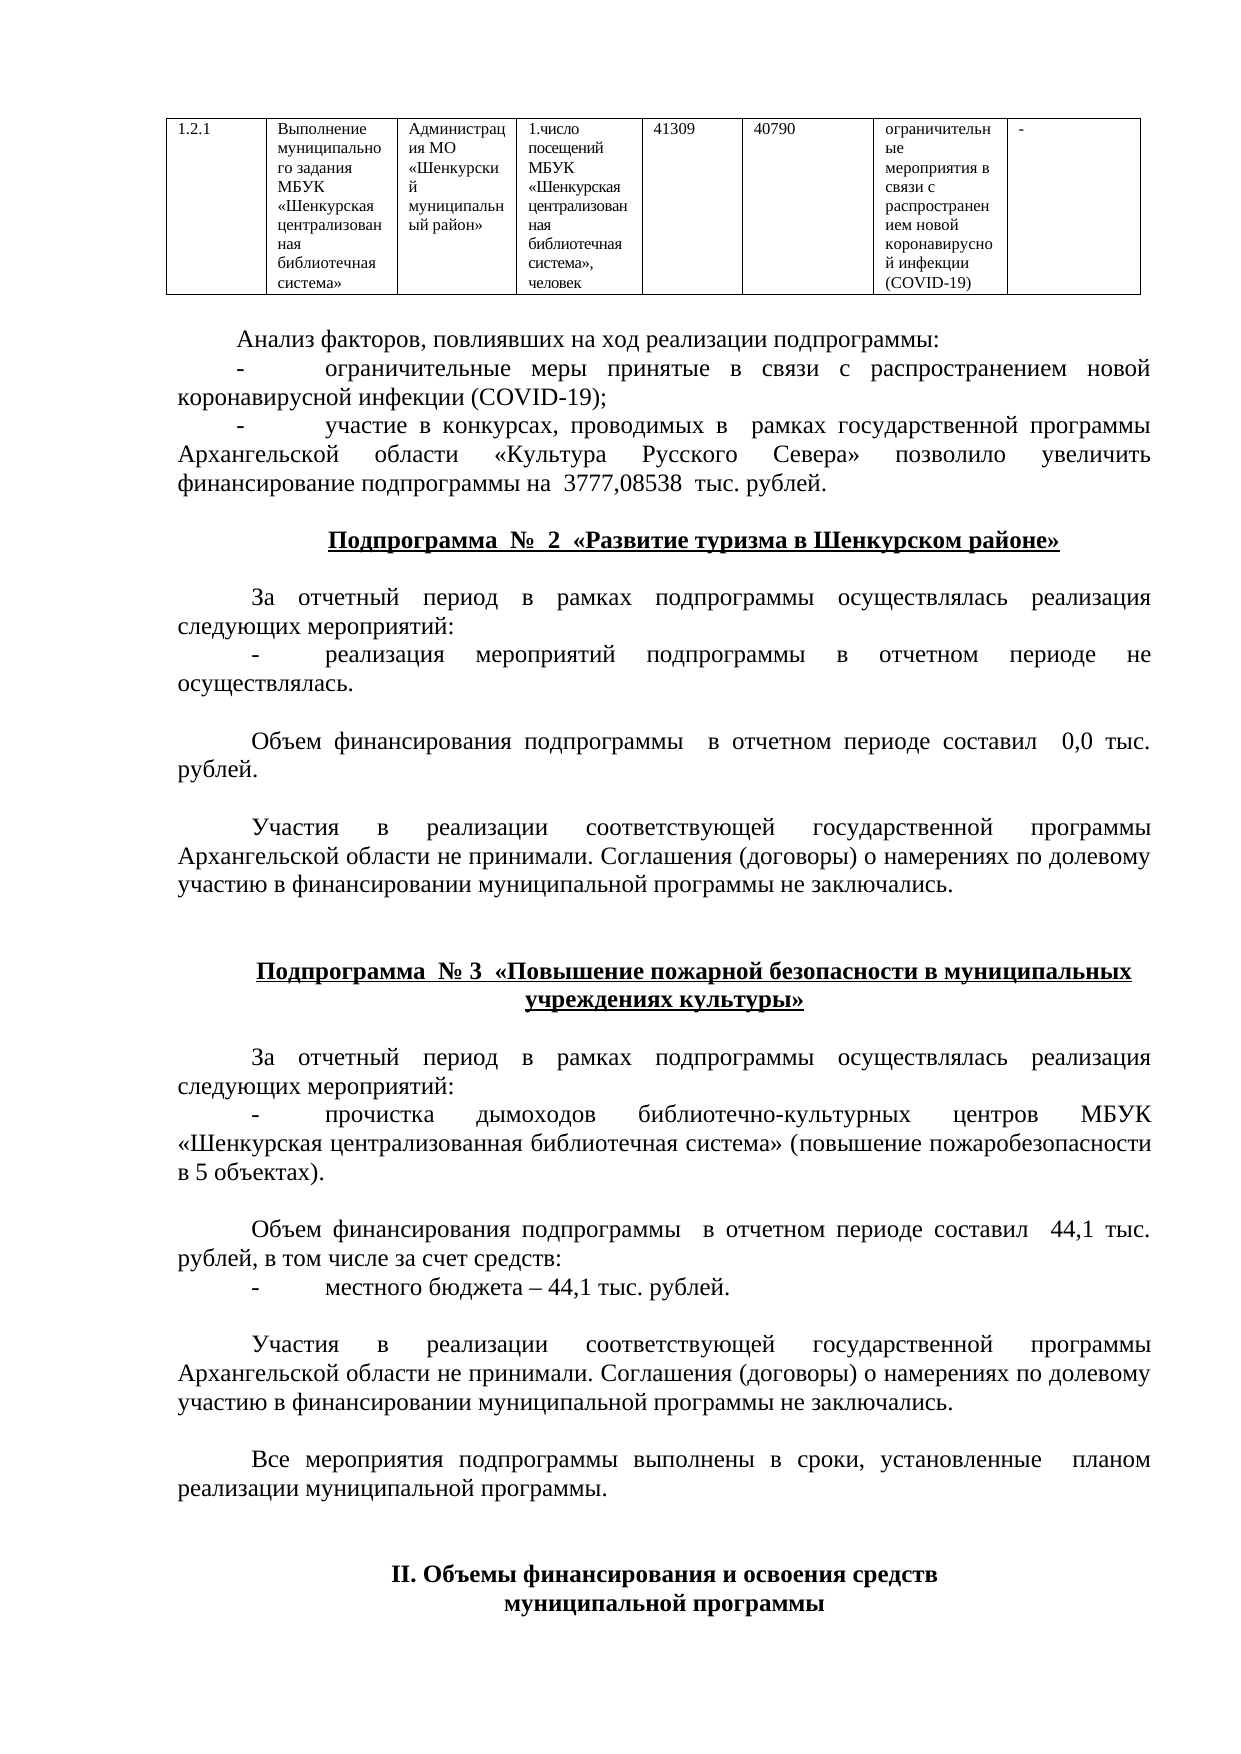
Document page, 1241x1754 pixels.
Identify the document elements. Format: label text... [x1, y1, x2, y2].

text II. Объемы финансирования и освоения средств [177, 1559, 1152, 1588]
text Все мероприятия подпрограммы выполнены в сроки, установленные планом реализации муниципальной программы. [177, 1444, 1152, 1502]
table_cell - [1008, 119, 1140, 294]
text муниципальной программы [177, 1588, 1152, 1617]
text Участия в реализации соответствующей государственной программы Архангельской области не принимали. Соглашения (договоры) о намерениях по долевому участию в финансировании муниципальной программы не заключались. [177, 1329, 1152, 1416]
text Подпрограмма № 2 «Развитие туризма в Шенкурском районе» [177, 525, 1152, 554]
text - реализация мероприятий подпрограммы в отчетном периоде не осуществлялась. [177, 639, 1152, 697]
text Объем финансирования подпрограммы в отчетном периоде составил 44,1 тыс. рублей, в том числе за счет средств: [177, 1214, 1152, 1272]
text Анализ факторов, повлиявших на ход реализации подпрограммы: [177, 324, 1152, 353]
text За отчетный период в рамках подпрограммы осуществлялась реализация следующих мероприятий: [177, 1042, 1152, 1099]
table_cell 1.2.1 [167, 119, 266, 294]
text Подпрограмма № 3 «Повышение пожарной безопасности в муниципальных учреждениях культуры» [177, 956, 1152, 1013]
table_cell ограничительные мероприятия в связи с распространением новой коронавирусной инфекции (СOVID-19) [874, 119, 1007, 294]
text - прочистка дымоходов библиотечно-культурных центров МБУК «Шенкурская централизованная библиотечная система» (повышение пожаробезопасности в 5 объектах). [177, 1099, 1152, 1186]
table_cell Выполнение муниципального задания МБУК «Шенкурская централизованная библиотечная система» [267, 119, 397, 294]
table_cell Администрация МО «Шенкурский муниципальный район» [398, 119, 516, 294]
text За отчетный период в рамках подпрограммы осуществлялась реализация следующих мероприятий: [177, 582, 1152, 639]
table_cell 1.число посещений МБУК «Шенкурская централизованная библиотечная система», человек [517, 119, 642, 294]
text Участия в реализации соответствующей государственной программы Архангельской области не принимали. Соглашения (договоры) о намерениях по долевому участию в финансировании муниципальной программы не заключались. [177, 812, 1152, 898]
table_cell 40790 [743, 119, 873, 294]
text Объем финансирования подпрограммы в отчетном периоде составил 0,0 тыс. рублей. [177, 726, 1152, 783]
text - участие в конкурсах, проводимых в рамках государственной программы Архангельской области «Культура Русского Севера» позволило увеличить финансирование подпрограммы на 3777,08538 тыс. рублей. [177, 410, 1152, 497]
table_cell 41309 [643, 119, 742, 294]
text - местного бюджета – 44,1 тыс. рублей. [177, 1272, 1152, 1301]
text - ограничительные меры принятые в связи с распространением новой коронавирусной инфекции (СOVID-19); [177, 353, 1152, 410]
